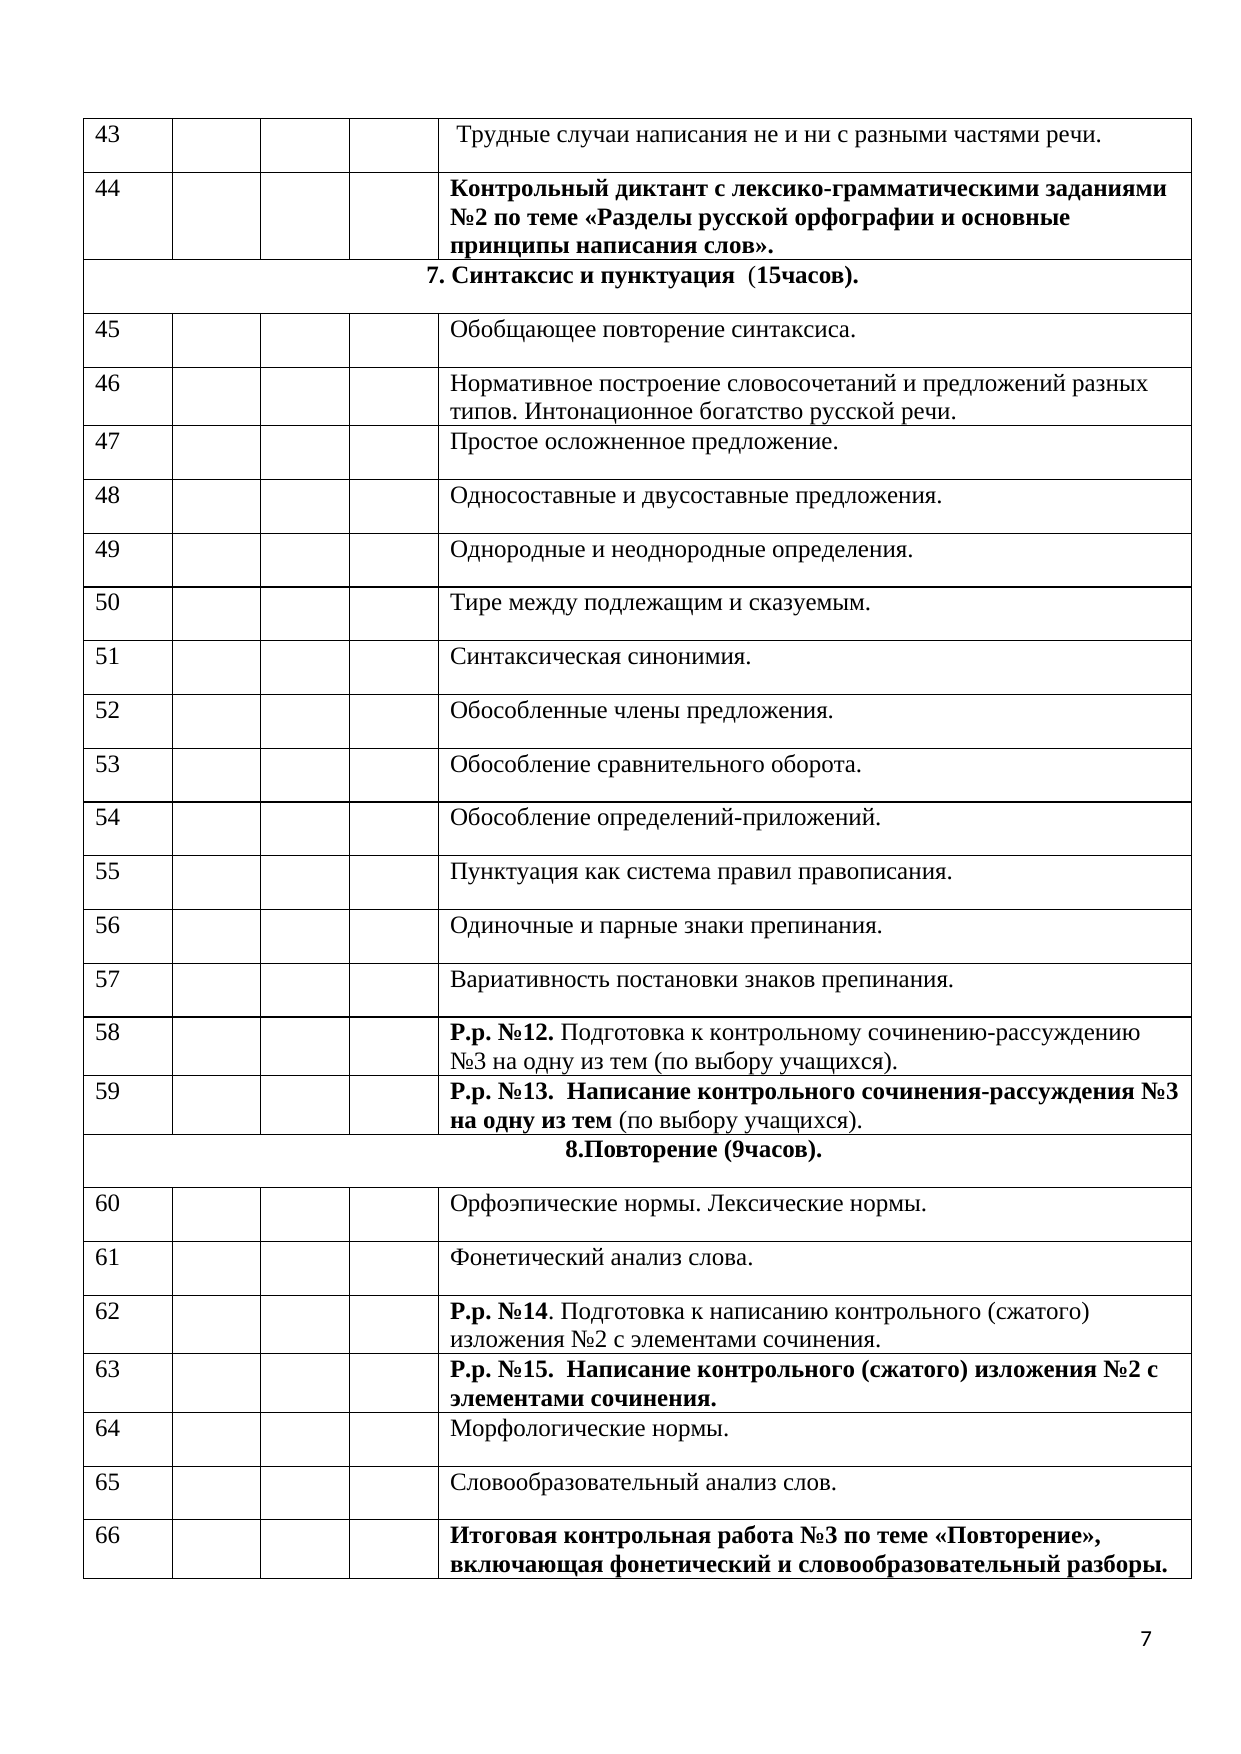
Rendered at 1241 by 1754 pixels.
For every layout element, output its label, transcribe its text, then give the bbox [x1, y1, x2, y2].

table_cell [173, 534, 260, 586]
table_cell [261, 173, 349, 259]
table_cell 57 [84, 964, 172, 1016]
table_cell Простое осложненное предложение. [439, 426, 1191, 479]
table_cell 66 [84, 1520, 172, 1578]
table_cell [261, 856, 349, 909]
table_cell 53 [84, 749, 172, 801]
table_cell [261, 368, 349, 425]
table_cell [350, 695, 438, 748]
table_cell [261, 119, 349, 172]
table_cell Нормативное построение словосочетаний и предложений разных типов. Интонационное богатство русской речи. [439, 368, 1191, 425]
table_cell [350, 119, 438, 172]
table_cell [350, 314, 438, 367]
table_cell Тире между подлежащим и сказуемым. [439, 588, 1191, 640]
table_cell [173, 119, 260, 172]
table_cell [261, 910, 349, 963]
table_cell [261, 1354, 349, 1412]
table_cell [350, 588, 438, 640]
table_cell [173, 1413, 260, 1466]
table_cell Пунктуация как система правил правописания. [439, 856, 1191, 909]
table_cell 48 [84, 480, 172, 533]
table_cell [261, 641, 349, 694]
table_cell Вариативность постановки знаков препинания. [439, 964, 1191, 1016]
table_cell 60 [84, 1188, 172, 1241]
table_cell [350, 1076, 438, 1133]
table_cell 7. Синтаксис и пунктуация (15часов). [84, 260, 1191, 313]
table_cell [350, 480, 438, 533]
table_cell [173, 1076, 260, 1133]
table_cell 46 [84, 368, 172, 425]
table_cell Р.р. №12. Подготовка к контрольному сочинению-рассуждению №3 на одну из тем (по выбору учащихся). [439, 1018, 1191, 1075]
table_cell [350, 534, 438, 586]
table_cell 51 [84, 641, 172, 694]
table_cell Р.р. №15. Написание контрольного (сжатого) изложения №2 с элементами сочинения. [439, 1354, 1191, 1412]
table_cell 64 [84, 1413, 172, 1466]
table_cell [350, 803, 438, 855]
table_cell [261, 1296, 349, 1353]
table_cell [261, 1467, 349, 1519]
table_cell [350, 368, 438, 425]
table_cell [261, 1076, 349, 1133]
table_cell [173, 1296, 260, 1353]
table_cell Орфоэпические нормы. Лексические нормы. [439, 1188, 1191, 1241]
table_cell [350, 1467, 438, 1519]
table_cell 59 [84, 1076, 172, 1133]
table_cell 65 [84, 1467, 172, 1519]
table_cell 44 [84, 173, 172, 259]
table_cell [173, 1188, 260, 1241]
table_cell 52 [84, 695, 172, 748]
table_cell [173, 368, 260, 425]
table_cell [173, 1520, 260, 1578]
table_cell [173, 1242, 260, 1295]
table_cell [261, 1188, 349, 1241]
table_cell Словообразовательный анализ слов. [439, 1467, 1191, 1519]
table_cell [350, 1354, 438, 1412]
table_cell [173, 1018, 260, 1075]
table_cell [261, 1413, 349, 1466]
table_cell [261, 314, 349, 367]
table_cell 63 [84, 1354, 172, 1412]
table_cell [261, 426, 349, 479]
table_cell [261, 803, 349, 855]
table_cell [350, 1296, 438, 1353]
table_cell [350, 910, 438, 963]
table_cell [350, 856, 438, 909]
table_cell [350, 641, 438, 694]
table_cell [261, 1018, 349, 1075]
table_cell Р.р. №13. Написание контрольного сочинения-рассуждения №3 на одну из тем (по выбору учащихся). [439, 1076, 1191, 1133]
table_cell [350, 173, 438, 259]
table_cell [173, 173, 260, 259]
table_cell [350, 1018, 438, 1075]
table_cell [173, 1467, 260, 1519]
table_cell 50 [84, 588, 172, 640]
table_cell 43 [84, 119, 172, 172]
table_cell Обособление определений-приложений. [439, 803, 1191, 855]
table_cell [261, 1242, 349, 1295]
table_cell 49 [84, 534, 172, 586]
table_cell [350, 964, 438, 1016]
table_cell [173, 910, 260, 963]
table_cell Обособление сравнительного оборота. [439, 749, 1191, 801]
table_cell [261, 695, 349, 748]
table_cell [173, 964, 260, 1016]
table_cell [350, 1520, 438, 1578]
table_cell [261, 964, 349, 1016]
table_cell 45 [84, 314, 172, 367]
table_cell 55 [84, 856, 172, 909]
table_cell [173, 695, 260, 748]
table_cell [173, 480, 260, 533]
table_cell Одиночные и парные знаки препинания. [439, 910, 1191, 963]
table_cell Однородные и неоднородные определения. [439, 534, 1191, 586]
table_cell [350, 1188, 438, 1241]
table_cell 54 [84, 803, 172, 855]
table_cell 47 [84, 426, 172, 479]
table_cell [350, 1413, 438, 1466]
table_cell 58 [84, 1018, 172, 1075]
table_cell 56 [84, 910, 172, 963]
table_cell [261, 480, 349, 533]
table_cell [173, 641, 260, 694]
table_cell Контрольный диктант с лексико-грамматическими заданиями №2 по теме «Разделы русской орфографии и основные принципы написания слов». [439, 173, 1191, 259]
table_cell [261, 749, 349, 801]
table_cell Итоговая контрольная работа №3 по теме «Повторение», включающая фонетический и словообразовательный разборы. [439, 1520, 1191, 1578]
table_cell Односоставные и двусоставные предложения. [439, 480, 1191, 533]
table_cell [350, 426, 438, 479]
table_cell [261, 588, 349, 640]
table_cell [173, 314, 260, 367]
table_cell Морфологические нормы. [439, 1413, 1191, 1466]
table_cell [173, 749, 260, 801]
table_cell [173, 803, 260, 855]
table_cell [173, 426, 260, 479]
table_cell 62 [84, 1296, 172, 1353]
table_cell [261, 1520, 349, 1578]
table_cell 61 [84, 1242, 172, 1295]
table_cell [173, 856, 260, 909]
table_cell Фонетический анализ слова. [439, 1242, 1191, 1295]
table_cell Обособленные члены предложения. [439, 695, 1191, 748]
table_cell Трудные случаи написания не и ни с разными частями речи. [439, 119, 1191, 172]
table_cell Р.р. №14. Подготовка к написанию контрольного (сжатого) изложения №2 с элементами сочинения. [439, 1296, 1191, 1353]
table_cell [350, 1242, 438, 1295]
table_cell [261, 534, 349, 586]
table_cell [173, 1354, 260, 1412]
table_cell Синтаксическая синонимия. [439, 641, 1191, 694]
table_cell Обобщающее повторение синтаксиса. [439, 314, 1191, 367]
table_cell 8.Повторение (9часов). [84, 1135, 1191, 1187]
table_cell [350, 749, 438, 801]
table_cell [173, 588, 260, 640]
